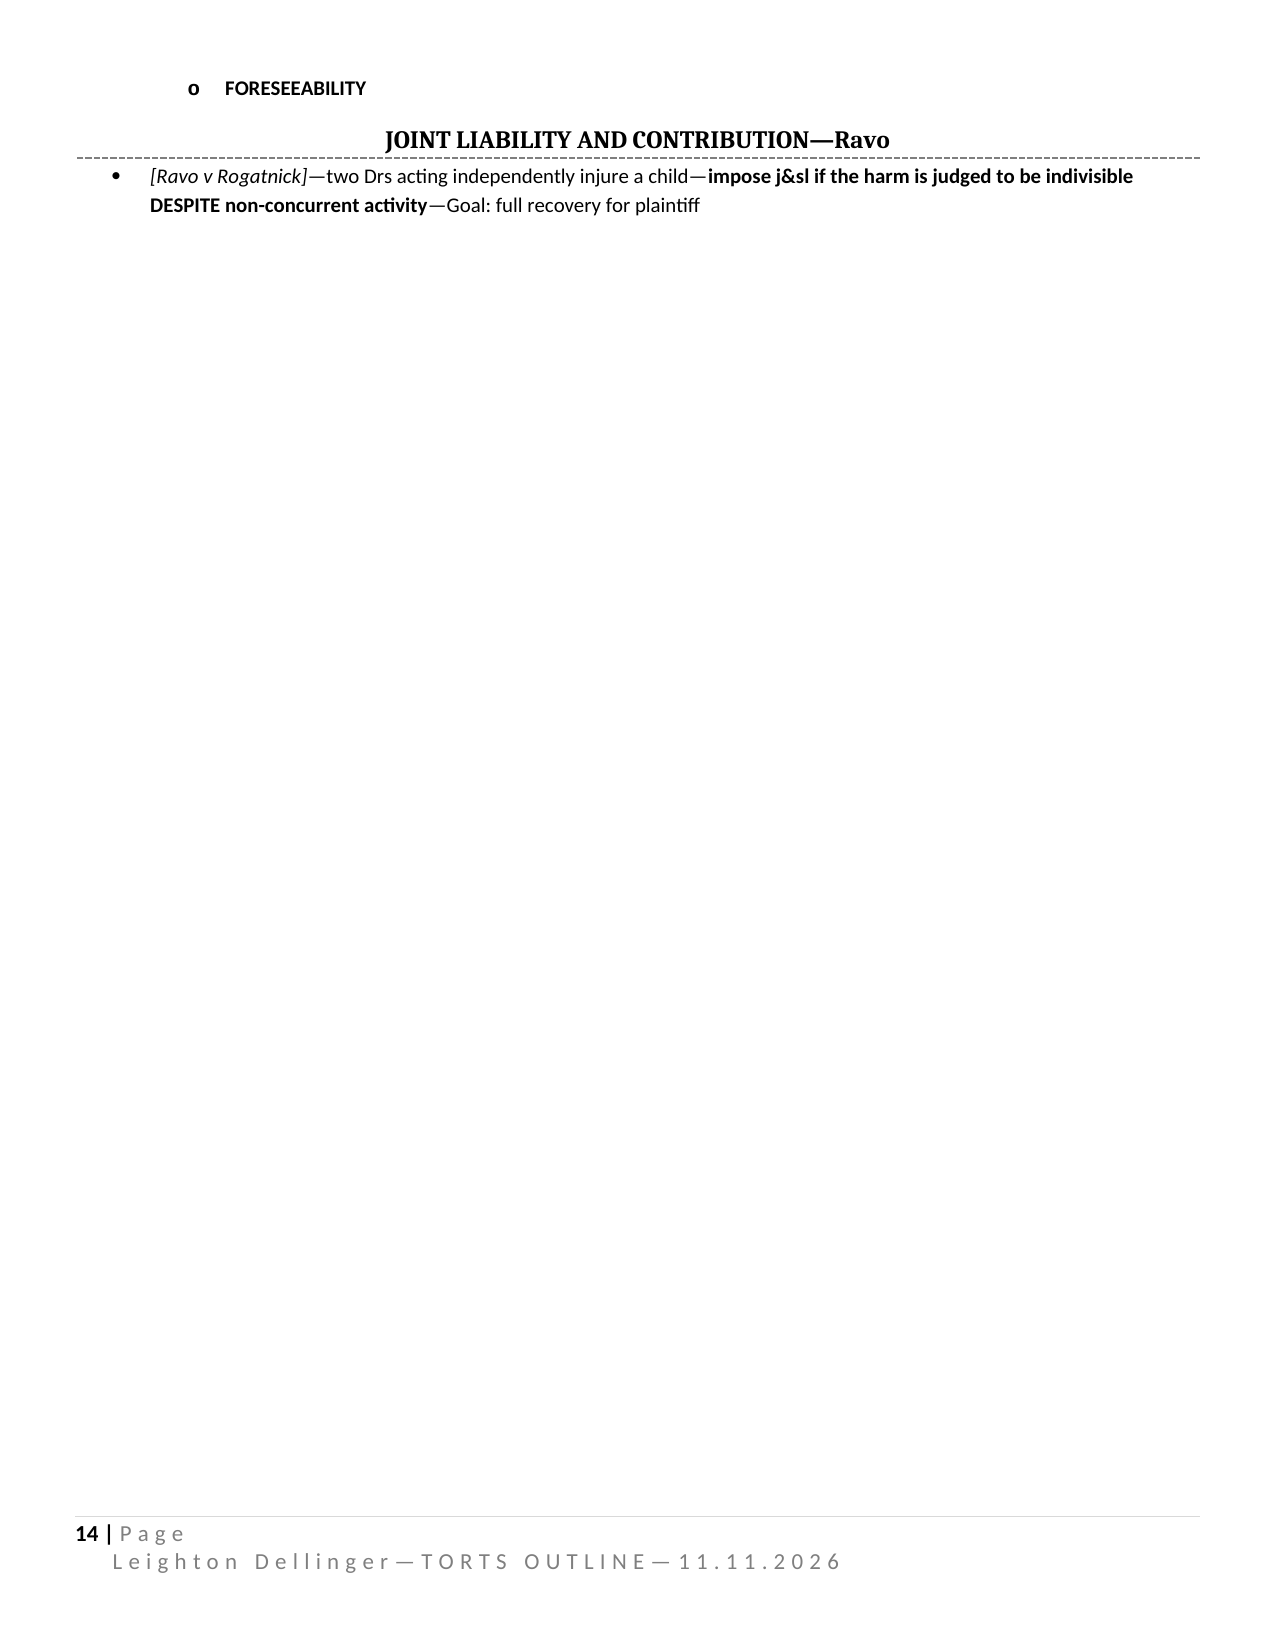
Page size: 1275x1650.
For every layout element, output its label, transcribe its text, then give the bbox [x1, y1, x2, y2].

list [Ravo v Rogatnick]—two Drs acting independently injure a child—impose j&sl if the harm is judged to be indivisible DESPITE non-concurrent activity—Goal: full recovery for plaintiff [112, 163, 1200, 218]
list FORESEEABILITY [187, 75, 1200, 101]
subtitle JOINT LIABILITY AND CONTRIBUTION—Ravo [75, 126, 1200, 159]
